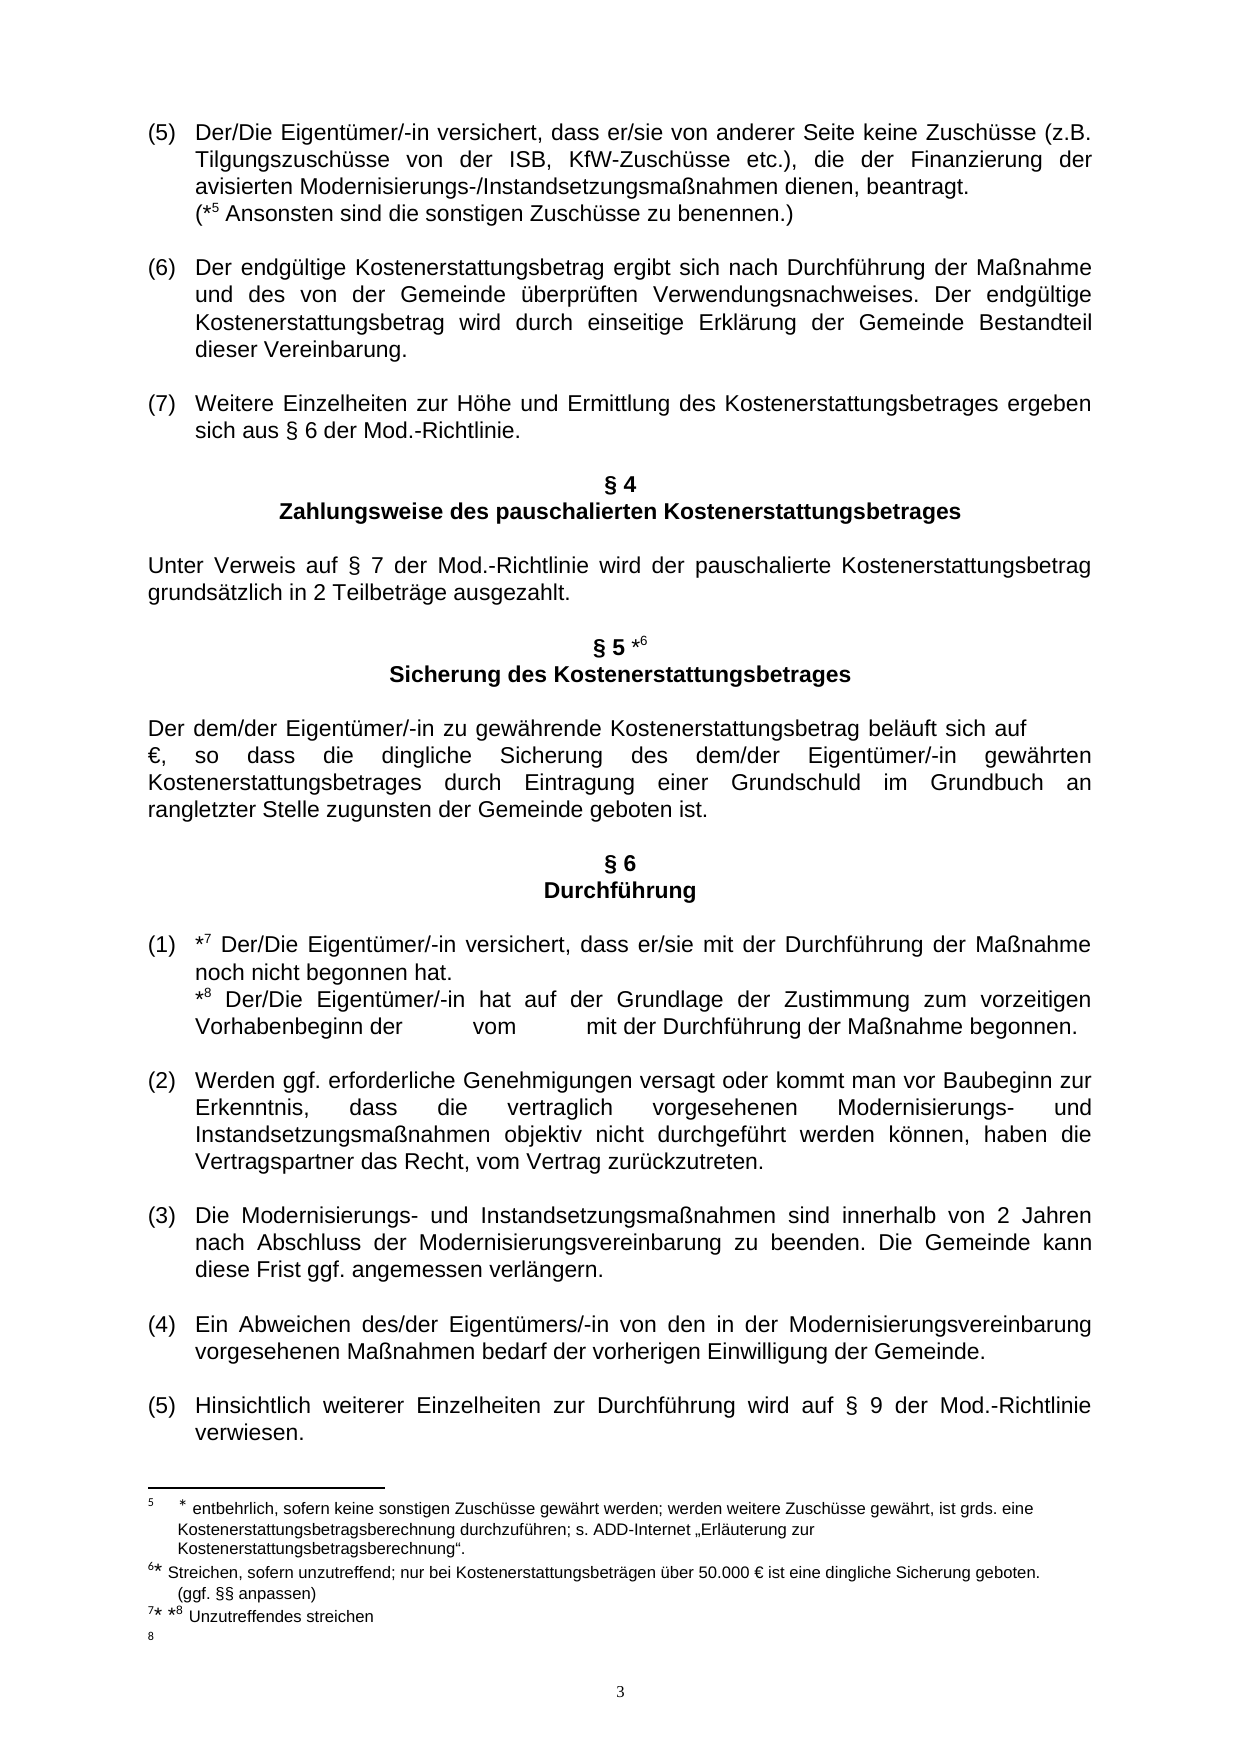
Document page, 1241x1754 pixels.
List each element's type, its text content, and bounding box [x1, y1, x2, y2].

text Durchführung [148, 876, 1092, 903]
list Weitere Einzelheiten zur Höhe und Ermittlung des Kostenerstattungsbetrages ergeben sich aus § 6 der Mod.-Richtlinie. [148, 389, 1092, 443]
list Ein Abweichen des/der Eigentümers/-in von den in der Modernisierungsvereinbarung vorgesehenen Maßnahmen bedarf der vorherigen Einwilligung der Gemeinde. [148, 1310, 1092, 1364]
text Der dem/der Eigentümer/-in zu gewährende Kostenerstattungsbetrag beläuft sich auf €, so dass die dingliche Sicherung des dem/der Eigentümer/-in gewährten Kostenerstattungsbetrages durch Eintragung einer Grundschuld im Grundbuch an rangletzter Stelle zugunsten der Gemeinde geboten ist. [148, 714, 1092, 822]
list Hinsichtlich weiterer Einzelheiten zur Durchführung wird auf § 9 der Mod.-Richtlinie verwiesen. [148, 1391, 1092, 1445]
text Sicherung des Kostenerstattungsbetrages [148, 660, 1092, 687]
list * Der/Die Eigentümer/-in versichert, dass er/sie mit der Durchführung der Maßnahme noch nicht begonnen hat. [148, 931, 1092, 985]
text § 5 * [148, 633, 1092, 660]
list Der endgültige Kostenerstattungsbetrag ergibt sich nach Durchführung der Maßnahme und des von der Gemeinde überprüften Verwendungsnachweises. Der endgültige Kostenerstattungsbetrag wird durch einseitige Erklärung der Gemeinde Bestandteil dieser Vereinbarung. [148, 253, 1092, 362]
list Die Modernisierungs- und Instandsetzungsmaßnahmen sind innerhalb von 2 Jahren nach Abschluss der Modernisierungsvereinbarung zu beenden. Die Gemeinde kann diese Frist ggf. angemessen verlängern. [148, 1201, 1092, 1283]
list Der/Die Eigentümer/-in versichert, dass er/sie von anderer Seite keine Zuschüsse (z.B. Tilgungszuschüsse von der ISB, KfW-Zuschüsse etc.), die der Finanzierung der avisierten Modernisierungs-/Instandsetzungsmaßnahmen dienen, beantragt. [148, 118, 1092, 199]
list Unter Verweis auf § 7 der Mod.-Richtlinie wird der pauschalierte Kostenerstattungsbetrag grundsätzlich in 2 Teilbeträge ausgezahlt. [148, 551, 1092, 606]
list (* Ansonsten sind die sonstigen Zuschüsse zu benennen.) [195, 199, 1092, 226]
list * Der/Die Eigentümer/-in hat auf der Grundlage der Zustimmung zum vorzeitigen Vorhabenbeginn der vom mit der Durchführung der Maßnahme begonnen. [195, 985, 1092, 1039]
text § 4 [148, 470, 1092, 497]
list Werden ggf. erforderliche Genehmigungen versagt oder kommt man vor Baubeginn zur Erkenntnis, dass die vertraglich vorgesehenen Modernisierungs- und Instandsetzungsmaßnahmen objektiv nicht durchgeführt werden können, haben die Vertragspartner das Recht, vom Vertrag zurückzutreten. [148, 1066, 1092, 1174]
text Zahlungsweise des pauschalierten Kostenerstattungsbetrages [148, 497, 1092, 524]
text § 6 [148, 849, 1092, 876]
